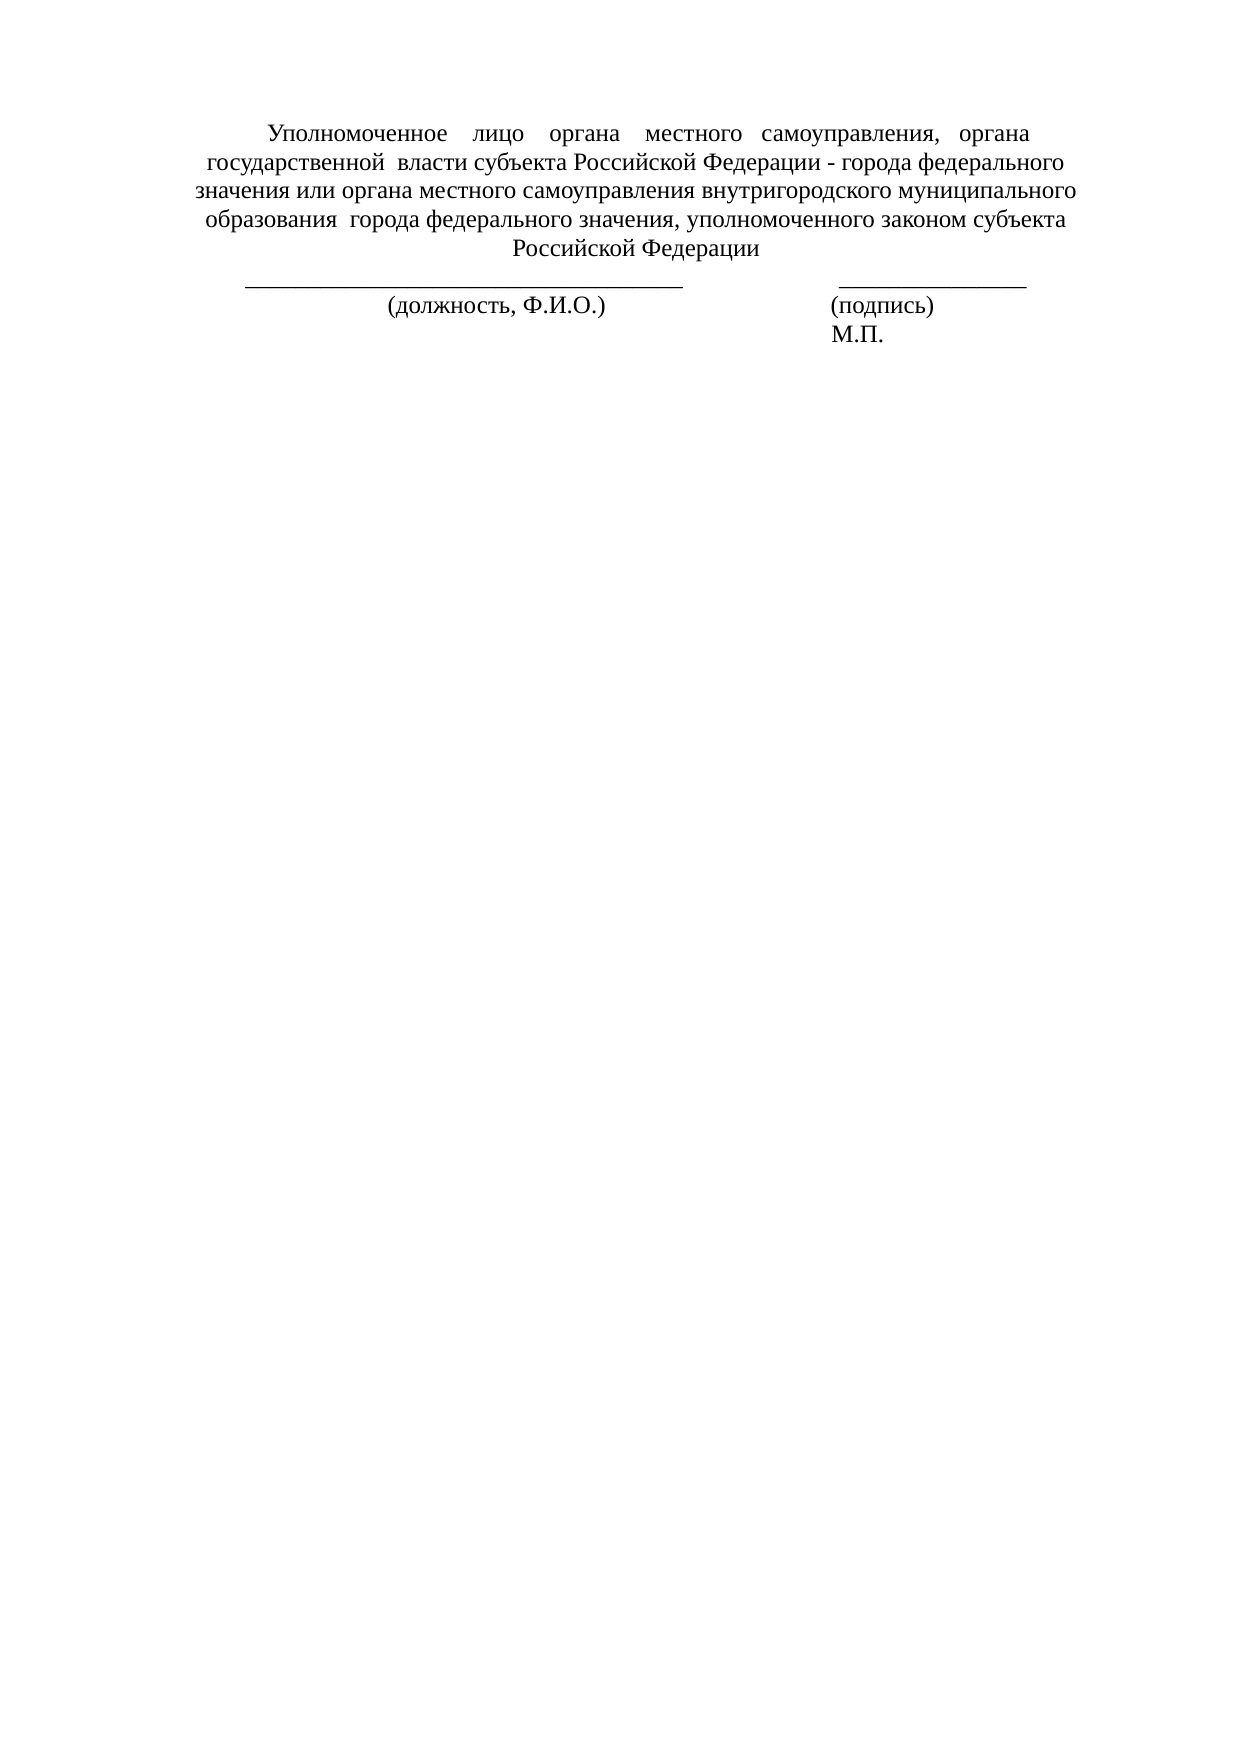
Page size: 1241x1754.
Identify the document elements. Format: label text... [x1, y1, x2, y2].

text ___________________________________ _______________ [114, 262, 1157, 291]
text М.П. [114, 319, 1157, 348]
text значения или органа местного самоуправления внутригородского муниципального [114, 176, 1157, 204]
text Российской Федерации [114, 233, 1157, 262]
text образования города федерального значения, уполномоченного законом субъекта [114, 204, 1157, 233]
text государственной власти субъекта Российской Федерации - города федерального [114, 147, 1157, 176]
text Уполномоченное лицо органа местного самоуправления, органа [114, 118, 1157, 147]
text (должность, Ф.И.О.) (подпись) [114, 291, 1157, 319]
